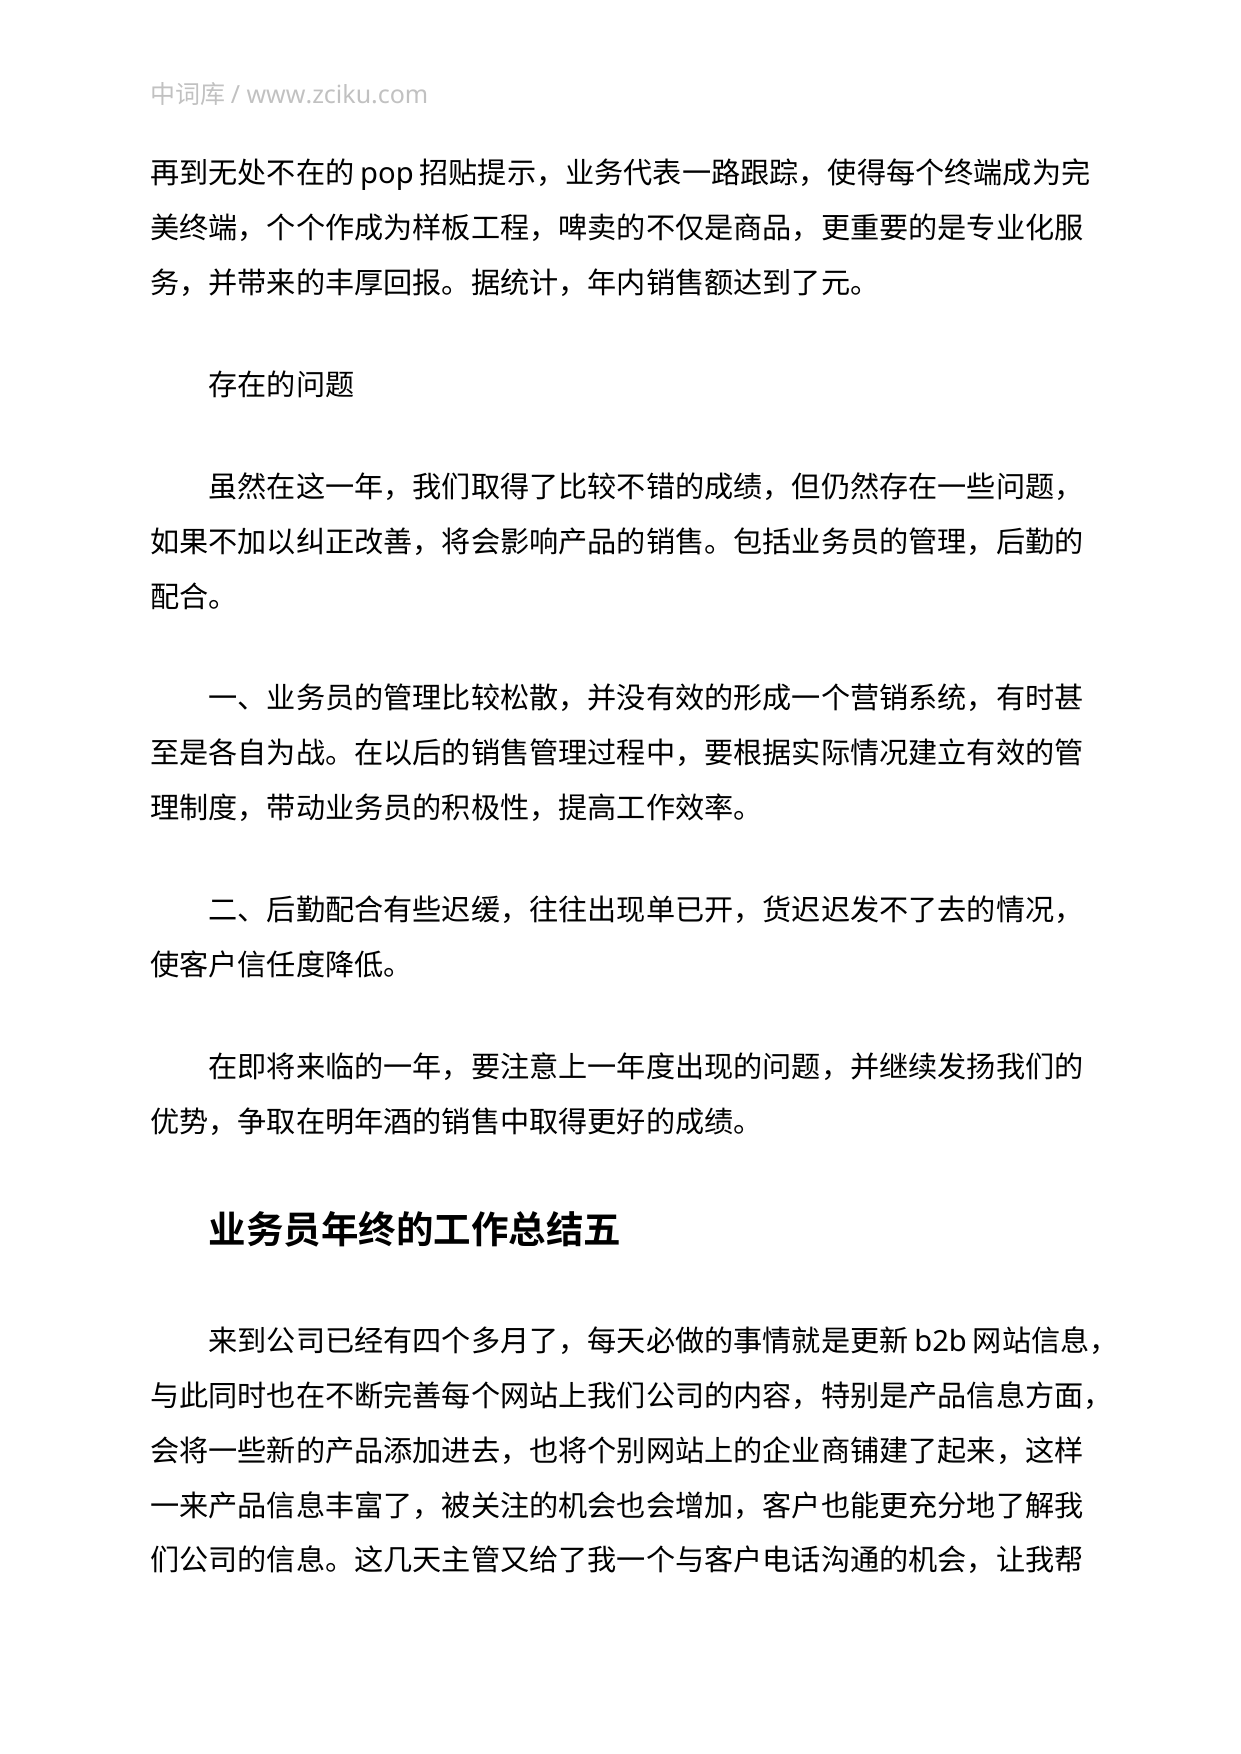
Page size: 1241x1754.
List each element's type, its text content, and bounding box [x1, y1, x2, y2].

text 存在的问题 [150, 362, 1090, 404]
text 一、业务员的管理比较松散，并没有效的形成一个营销系统，有时甚至是各自为战。在以后的销售管理过程中，要根据实际情况建立有效的管理制度，带动业务员的积极性，提高工作效率。 [150, 675, 1090, 827]
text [150, 1317, 1090, 1579]
text 二、后勤配合有些迟缓，往往出现单已开，货迟迟发不了去的情况，使客户信任度降低。 [150, 887, 1090, 984]
text 在即将来临的一年，要注意上一年度出现的问题，并继续发扬我们的优势，争取在明年酒的销售中取得更好的成绩。 [150, 1043, 1090, 1140]
text 虽然在这一年，我们取得了比较不错的成绩，但仍然存在一些问题，如果不加以纠正改善，将会影响产品的销售。包括业务员的管理，后勤的配合。 [150, 463, 1090, 616]
text 业务员年终的工作总结五 [150, 1200, 1090, 1254]
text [150, 150, 1090, 302]
